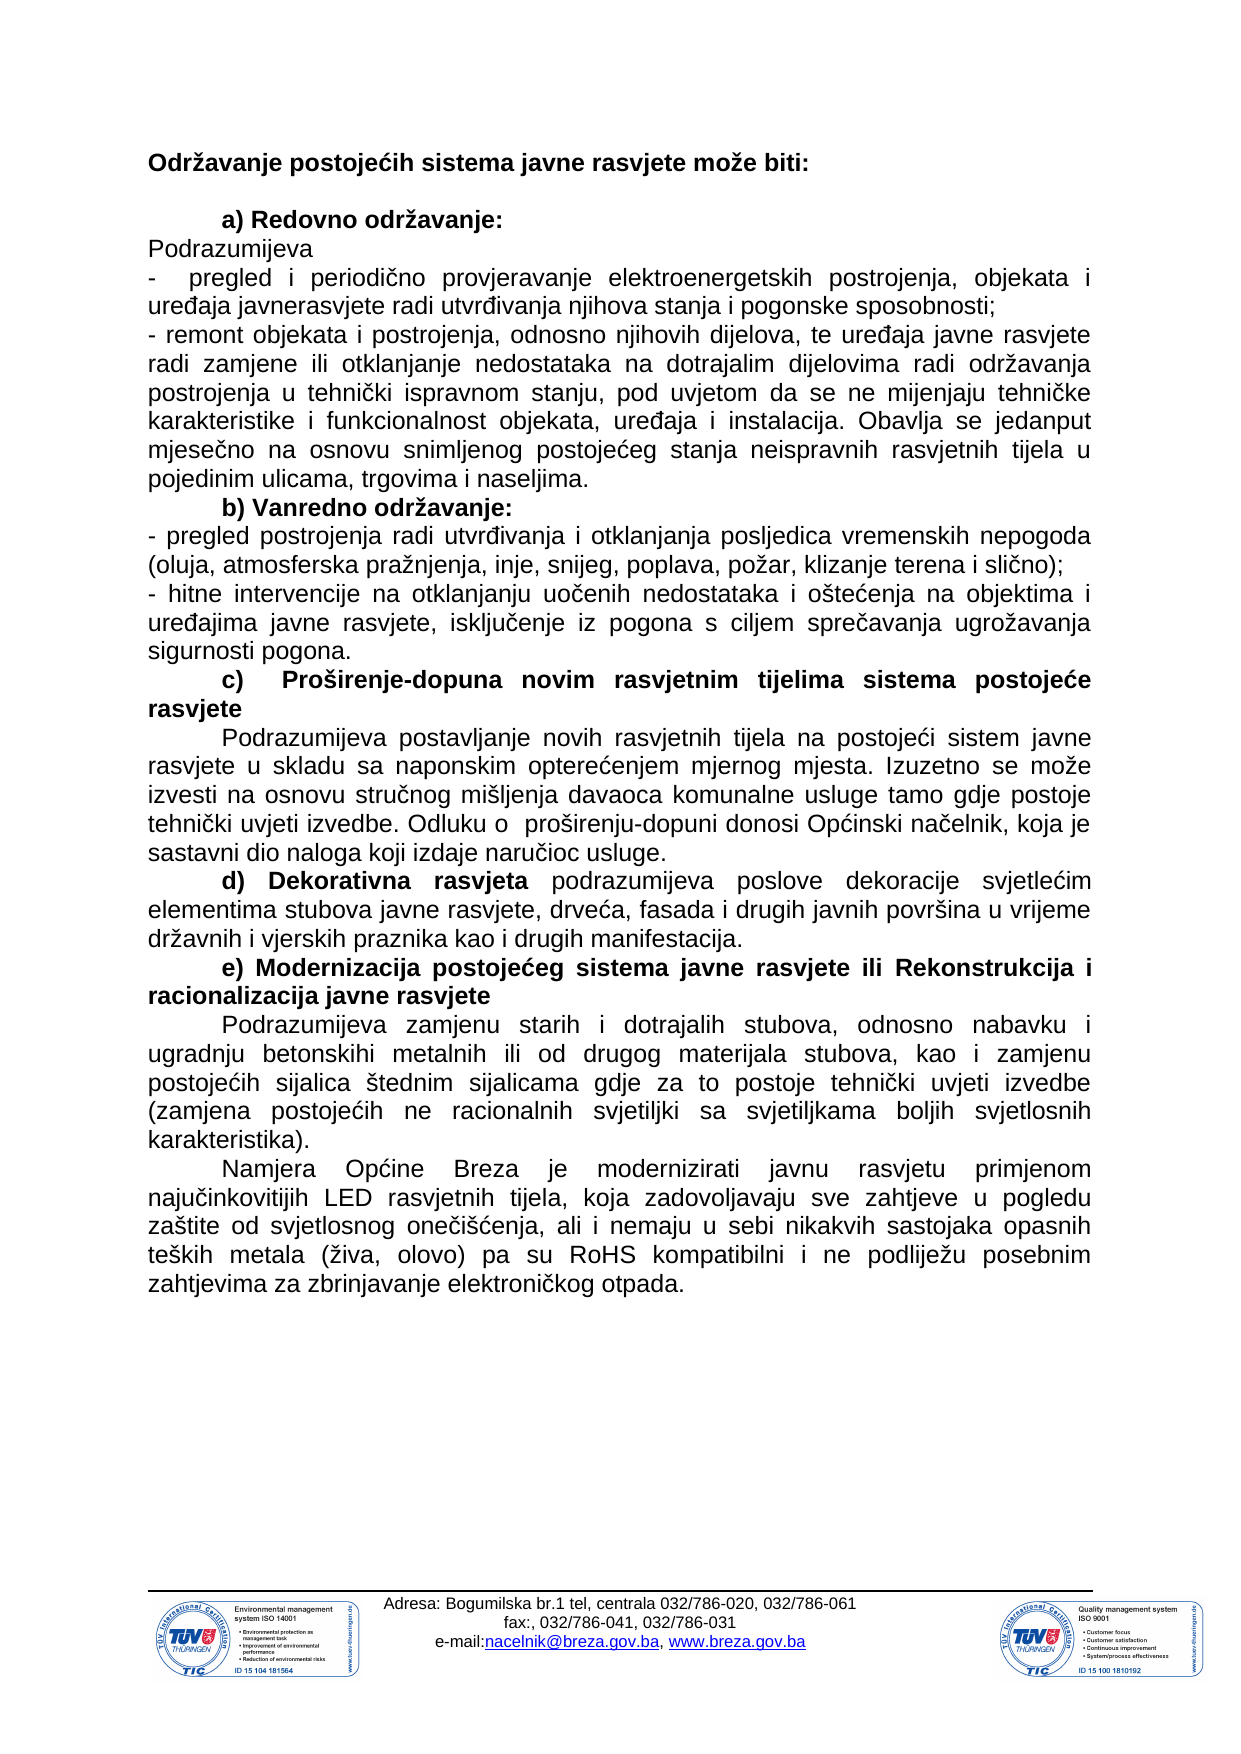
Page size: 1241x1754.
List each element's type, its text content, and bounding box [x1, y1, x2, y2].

text - pregled i periodično provjeravanje elektroenergetskih postrojenja, objekata i uređaja javnerasvjete radi utvrđivanja njihova stanja i pogonske sposobnosti; [148, 263, 1093, 320]
text Podrazumijeva [148, 234, 1093, 263]
text Namjera Općine Breza je modernizirati javnu rasvjetu primjenom najučinkovitijih LED rasvjetnih tijela, koja zadovoljavaju sve zahtjeve u pogledu zaštite od svjetlosnog onečišćenja, ali i nemaju u sebi nikakvih sastojaka opasnih teških metala (živa, olovo) pa su RoHS kompatibilni i ne podliježu posebnim zahtjevima za zbrinjavanje elektroničkog otpada. [148, 1154, 1093, 1298]
text - pregled postrojenja radi utvrđivanja i otklanjanja posljedica vremenskih nepogoda (oluja, atmosferska pražnjenja, inje, snijeg, poplava, požar, klizanje terena i slično); [148, 521, 1093, 579]
text e) Modernizacija postojećeg sistema javne rasvjete ili Rekonstrukcija i racionalizacija javne rasvjete [148, 953, 1093, 1010]
picture [994, 1595, 1209, 1684]
text a) Redovno održavanje: [148, 205, 1093, 234]
picture [150, 1595, 365, 1684]
text - hitne intervencije na otklanjanju uočenih nedostataka i oštećenja na objektima i uređajima javne rasvjete, isključenje iz pogona s ciljem sprečavanja ugrožavanja sigurnosti pogona. [148, 579, 1093, 665]
text d) Dekorativna rasvjeta podrazumijeva poslove dekoracije svjetlećim elementima stubova javne rasvjete, drveća, fasada i drugih javnih površina u vrijeme državnih i vjerskih praznika kao i drugih manifestacija. [148, 866, 1093, 953]
text c) Proširenje-dopuna novim rasvjetnim tijelima sistema postojeće rasvjete [148, 665, 1093, 723]
text Održavanje postojećih sistema javne rasvjete može biti: [148, 148, 1093, 176]
text b) Vanredno održavanje: [148, 493, 1093, 521]
text Podrazumijeva zamjenu starih i dotrajalih stubova, odnosno nabavku i ugradnju betonskihi metalnih ili od drugog materijala stubova, kao i zamjenu postojećih sijalica štednim sijalicama gdje za to postoje tehnički uvjeti izvedbe (zamjena postojećih ne racionalnih svjetiljki sa svjetiljkama boljih svjetlosnih karakteristika). [148, 1010, 1093, 1154]
text - remont objekata i postrojenja, odnosno njihovih dijelova, te uređaja javne rasvjete radi zamjene ili otklanjanje nedostataka na dotrajalim dijelovima radi održavanja postrojenja u tehnički ispravnom stanju, pod uvjetom da se ne mijenjaju tehničke karakteristike i funkcionalnost objekata, uređaja i instalacija. Obavlja se jedanput mjesečno na osnovu snimljenog postojećeg stanja neispravnih rasvjetnih tijela u pojedinim ulicama, trgovima i naseljima. [148, 320, 1093, 493]
text Podrazumijeva postavljanje novih rasvjetnih tijela na postojeći sistem javne rasvjete u skladu sa naponskim opterećenjem mjernog mjesta. Izuzetno se može izvesti na osnovu stručnog mišljenja davaoca komunalne usluge tamo gdje postoje tehnički uvjeti izvedbe. Odluku o proširenju-dopuni donosi Općinski načelnik, koja je sastavni dio naloga koji izdaje naručioc usluge. [148, 723, 1093, 866]
